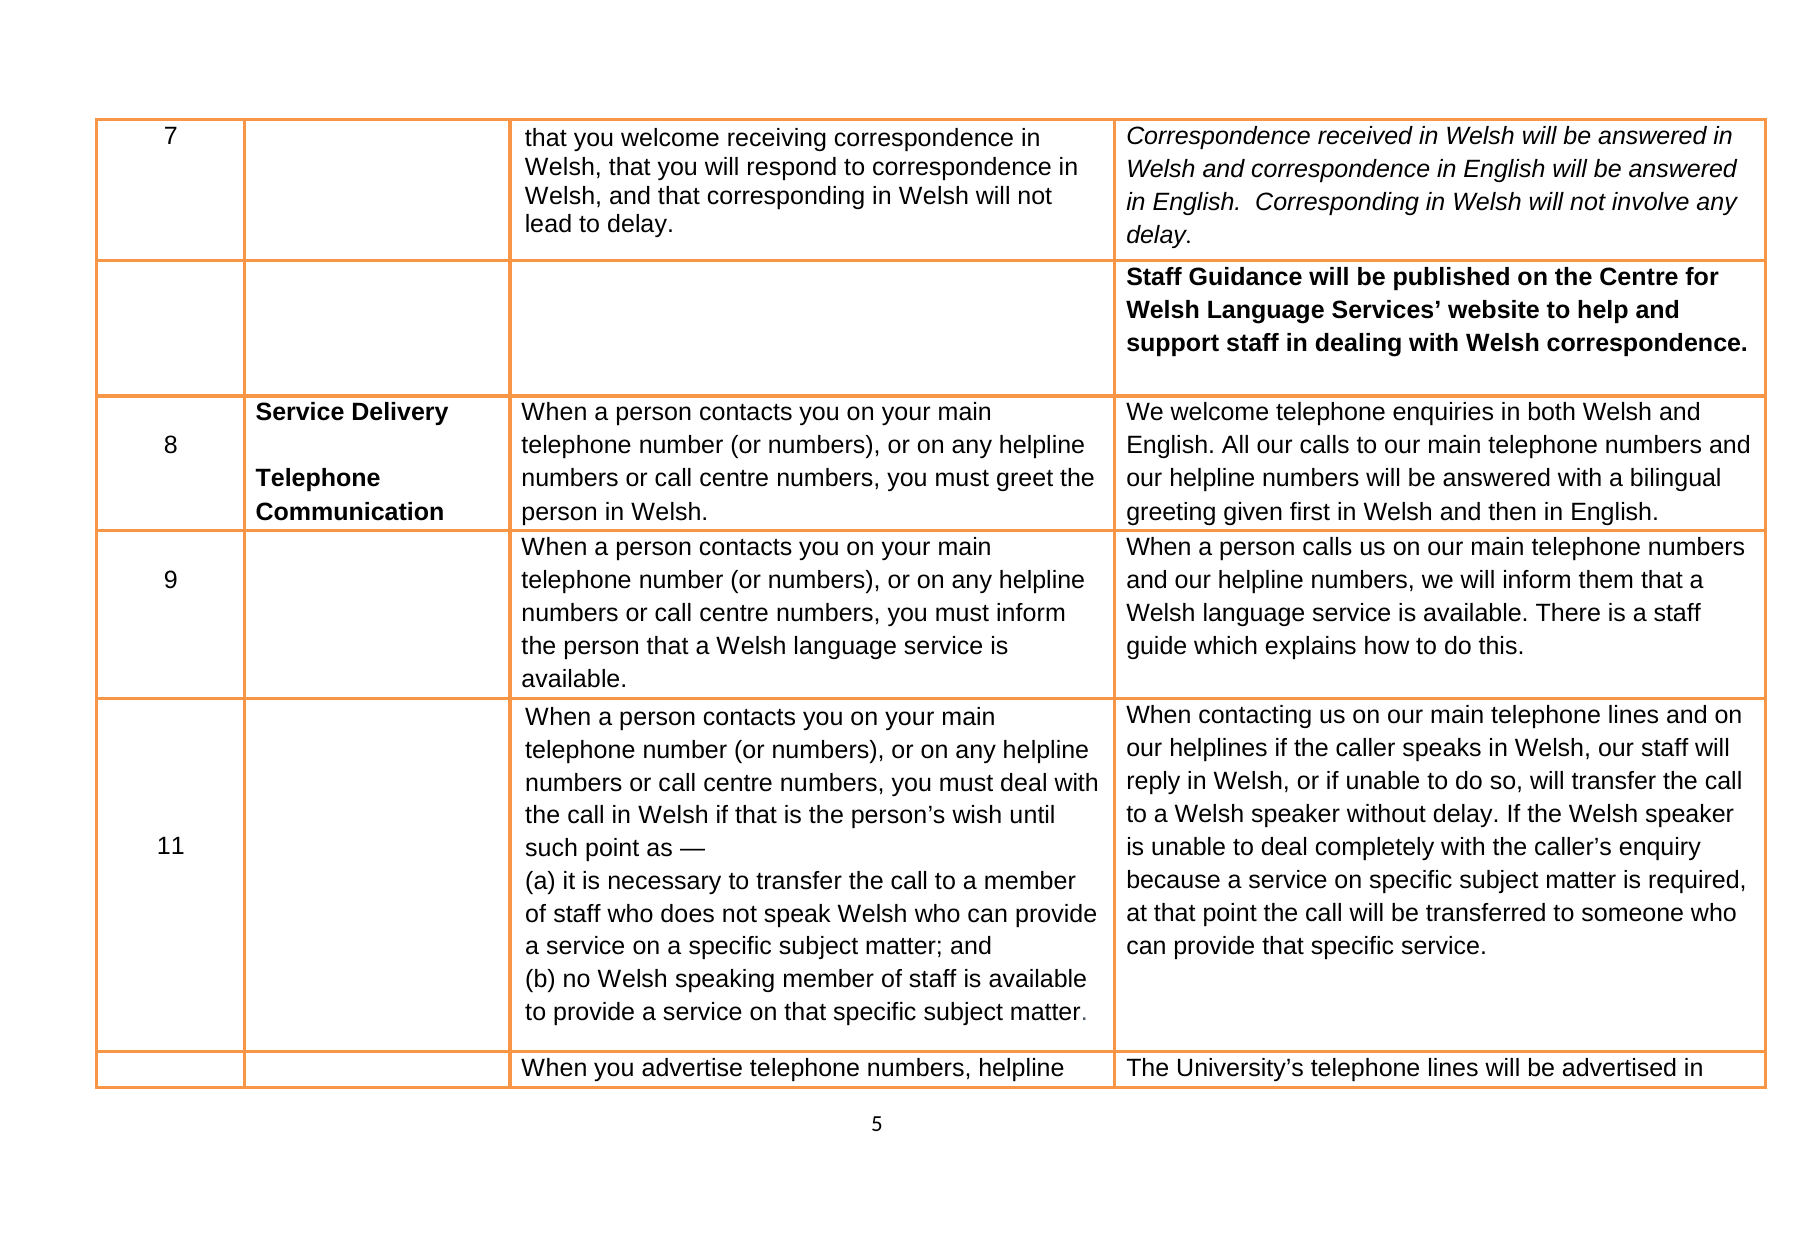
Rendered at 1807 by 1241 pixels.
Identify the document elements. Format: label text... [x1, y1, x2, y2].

table_cell 12 [98, 1053, 243, 1086]
table_cell When a person calls us on our main telephone numbers and our helpline numbers, we will inform them that a Welsh language service is available. There is a staff guide which explains how to do this. [1116, 532, 1764, 697]
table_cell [1116, 121, 1764, 259]
table_cell Staff Guidance will be published on the Centre for Welsh Language Services’ website to help and support staff in dealing with Welsh correspondence. [1116, 262, 1764, 394]
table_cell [512, 1053, 1113, 1086]
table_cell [512, 121, 1113, 259]
table_cell [98, 262, 243, 394]
table_cell 9 [98, 532, 243, 697]
table_cell Service Delivery Telephone Communication [246, 398, 508, 529]
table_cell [1116, 1053, 1764, 1086]
table_cell [246, 262, 508, 394]
table_cell [246, 1053, 508, 1086]
table_cell [246, 121, 508, 259]
table_cell When a person contacts you on your main telephone number (or numbers), or on any helpline numbers or call centre numbers, you must inform the person that a Welsh language service is available. [512, 532, 1113, 697]
table_cell When contacting us on our main telephone lines and on our helplines if the caller speaks in Welsh, our staff will reply in Welsh, or if unable to do so, will transfer the call to a Welsh speaker without delay. If the Welsh speaker is unable to deal completely with the caller’s enquiry because a service on specific subject matter is required, at that point the call will be transferred to someone who can provide that specific service. [1116, 700, 1764, 1050]
table_cell When a person contacts you on your main telephone number (or numbers), or on any helpline numbers or call centre numbers, you must greet the person in Welsh. [512, 398, 1113, 529]
table_cell [512, 262, 1113, 394]
table_cell We welcome telephone enquiries in both Welsh and English. All our calls to our main telephone numbers and our helpline numbers will be answered with a bilingual greeting given first in Welsh and then in English. [1116, 398, 1764, 529]
table_cell 11 [98, 700, 243, 1050]
table_cell When a person contacts you on your main telephone number (or numbers), or on any helpline numbers or call centre numbers, you must deal with the call in Welsh if that is the person’s wish until such point as — (a) it is necessary to transfer the call to a member of staff who does not speak Welsh who can provide a service on a specific subject matter; and (b) no Welsh speaking member of staff is available to provide a service on that specific subject matter. [512, 700, 1113, 1050]
table_cell [246, 532, 508, 697]
table_cell 7 [98, 121, 243, 259]
table_cell [246, 700, 508, 1050]
table_cell 8 [98, 398, 243, 529]
